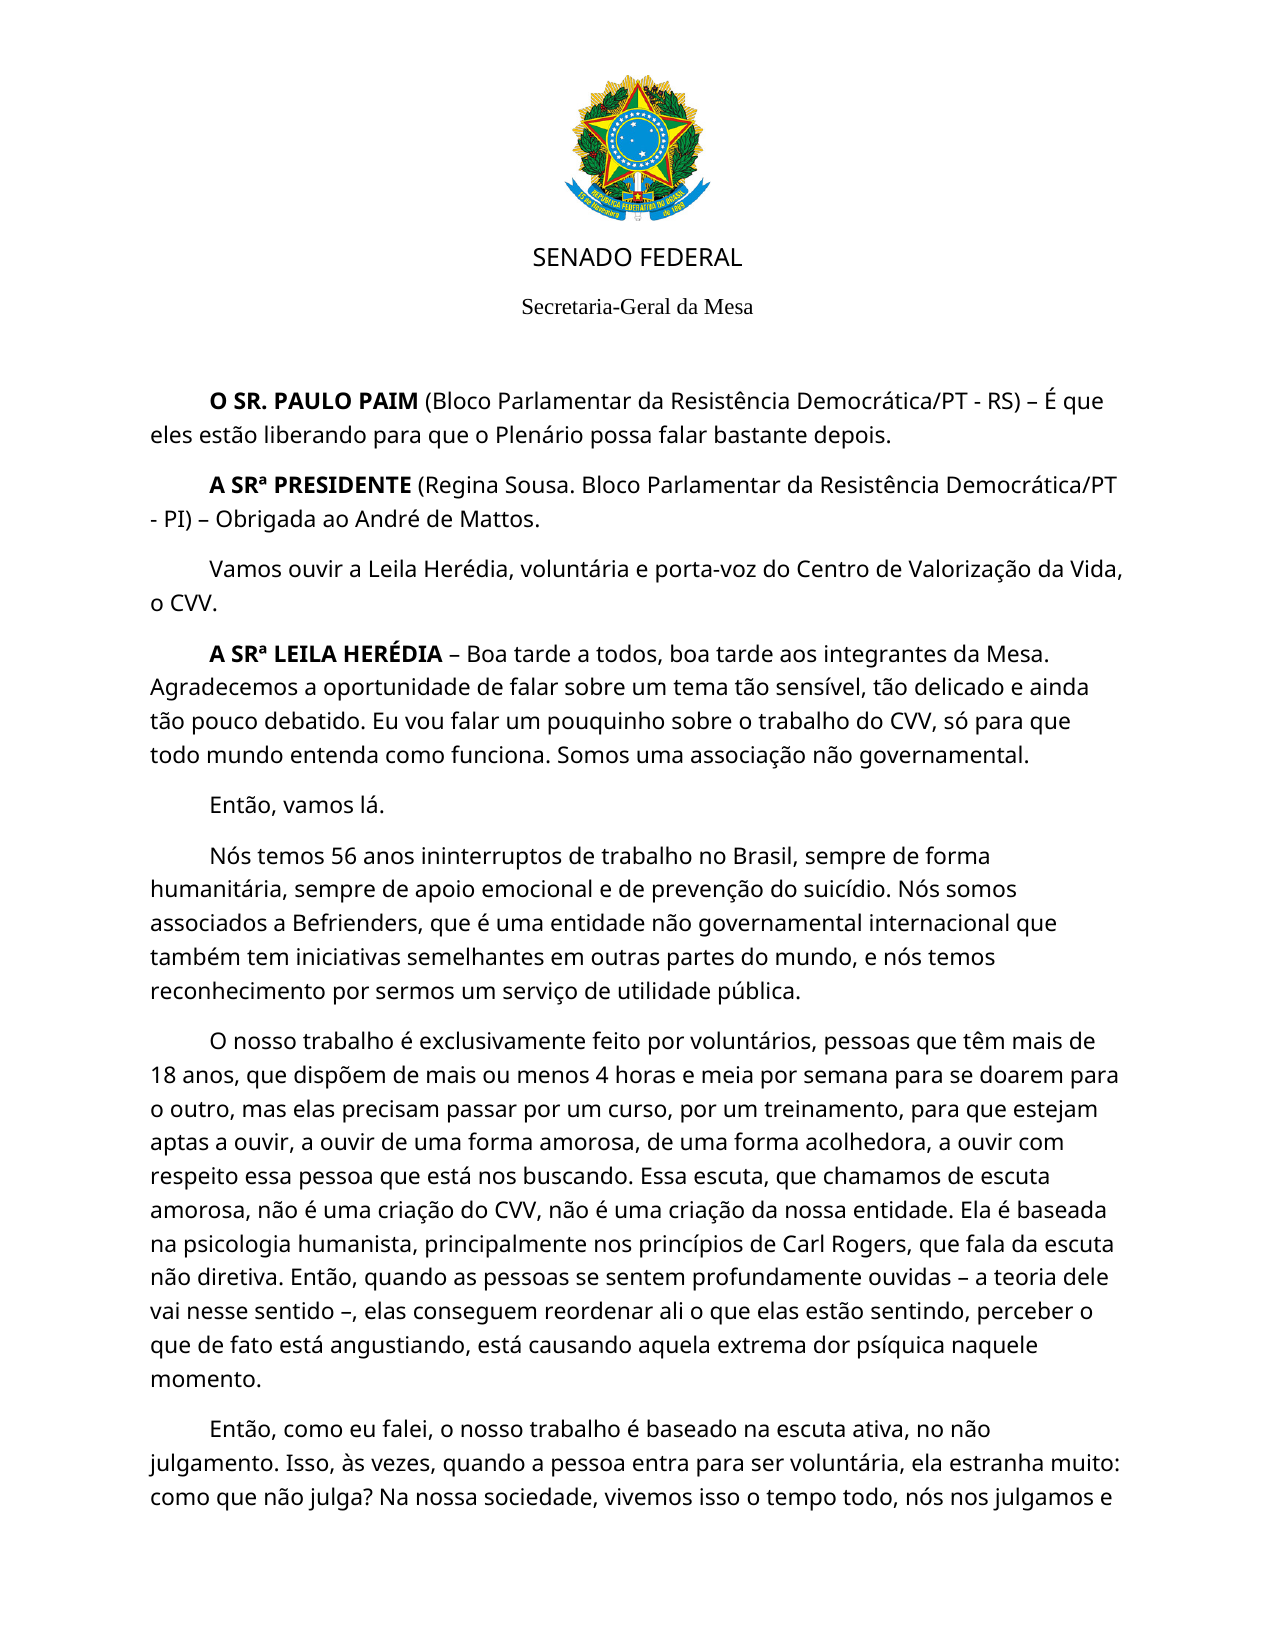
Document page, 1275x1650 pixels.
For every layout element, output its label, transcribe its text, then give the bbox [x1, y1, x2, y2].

text A SRª PRESIDENTE (Regina Sousa. Bloco Parlamentar da Resistência Democrática/PT - PI) – Obrigada ao André de Mattos. [150, 469, 1125, 534]
text Nós temos 56 anos ininterruptos de trabalho no Brasil, sempre de forma humanitária, sempre de apoio emocional e de prevenção do suicídio. Nós somos associados a Befrienders, que é uma entidade não governamental internacional que também tem iniciativas semelhantes em outras partes do mundo, e nós temos reconhecimento por sermos um serviço de utilidade pública. [150, 839, 1125, 1006]
text A SRª LEILA HERÉDIA – Boa tarde a todos, boa tarde aos integrantes da Mesa. Agradecemos a oportunidade de falar sobre um tema tão sensível, tão delicado e ainda tão pouco debatido. Eu vou falar um pouquinho sobre o trabalho do CVV, só para que todo mundo entenda como funciona. Somos uma associação não governamental. [150, 637, 1125, 770]
text O nosso trabalho é exclusivamente feito por voluntários, pessoas que têm mais de 18 anos, que dispõem de mais ou menos 4 horas e meia por semana para se doarem para o outro, mas elas precisam passar por um curso, por um treinamento, para que estejam aptas a ouvir, a ouvir de uma forma amorosa, de uma forma acolhedora, a ouvir com respeito essa pessoa que está nos buscando. Essa escuta, que chamamos de escuta amorosa, não é uma criação do CVV, não é uma criação da nossa entidade. Ela é baseada na psicologia humanista, principalmente nos princípios de Carl Rogers, que fala da escuta não diretiva. Então, quando as pessoas se sentem profundamente ouvidas – a teoria dele vai nesse sentido –, elas conseguem reordenar ali o que elas estão sentindo, perceber o que de fato está angustiando, está causando aquela extrema dor psíquica naquele momento. [150, 1025, 1125, 1394]
text Vamos ouvir a Leila Herédia, voluntária e porta-voz do Centro de Valorização da Vida, o CVV. [150, 553, 1125, 618]
picture [564, 75, 711, 221]
text O SR. PAULO PAIM (Bloco Parlamentar da Resistência Democrática/PT - RS) – É que eles estão liberando para que o Plenário possa falar bastante depois. [150, 385, 1125, 450]
text Então, vamos lá. [150, 789, 1125, 820]
